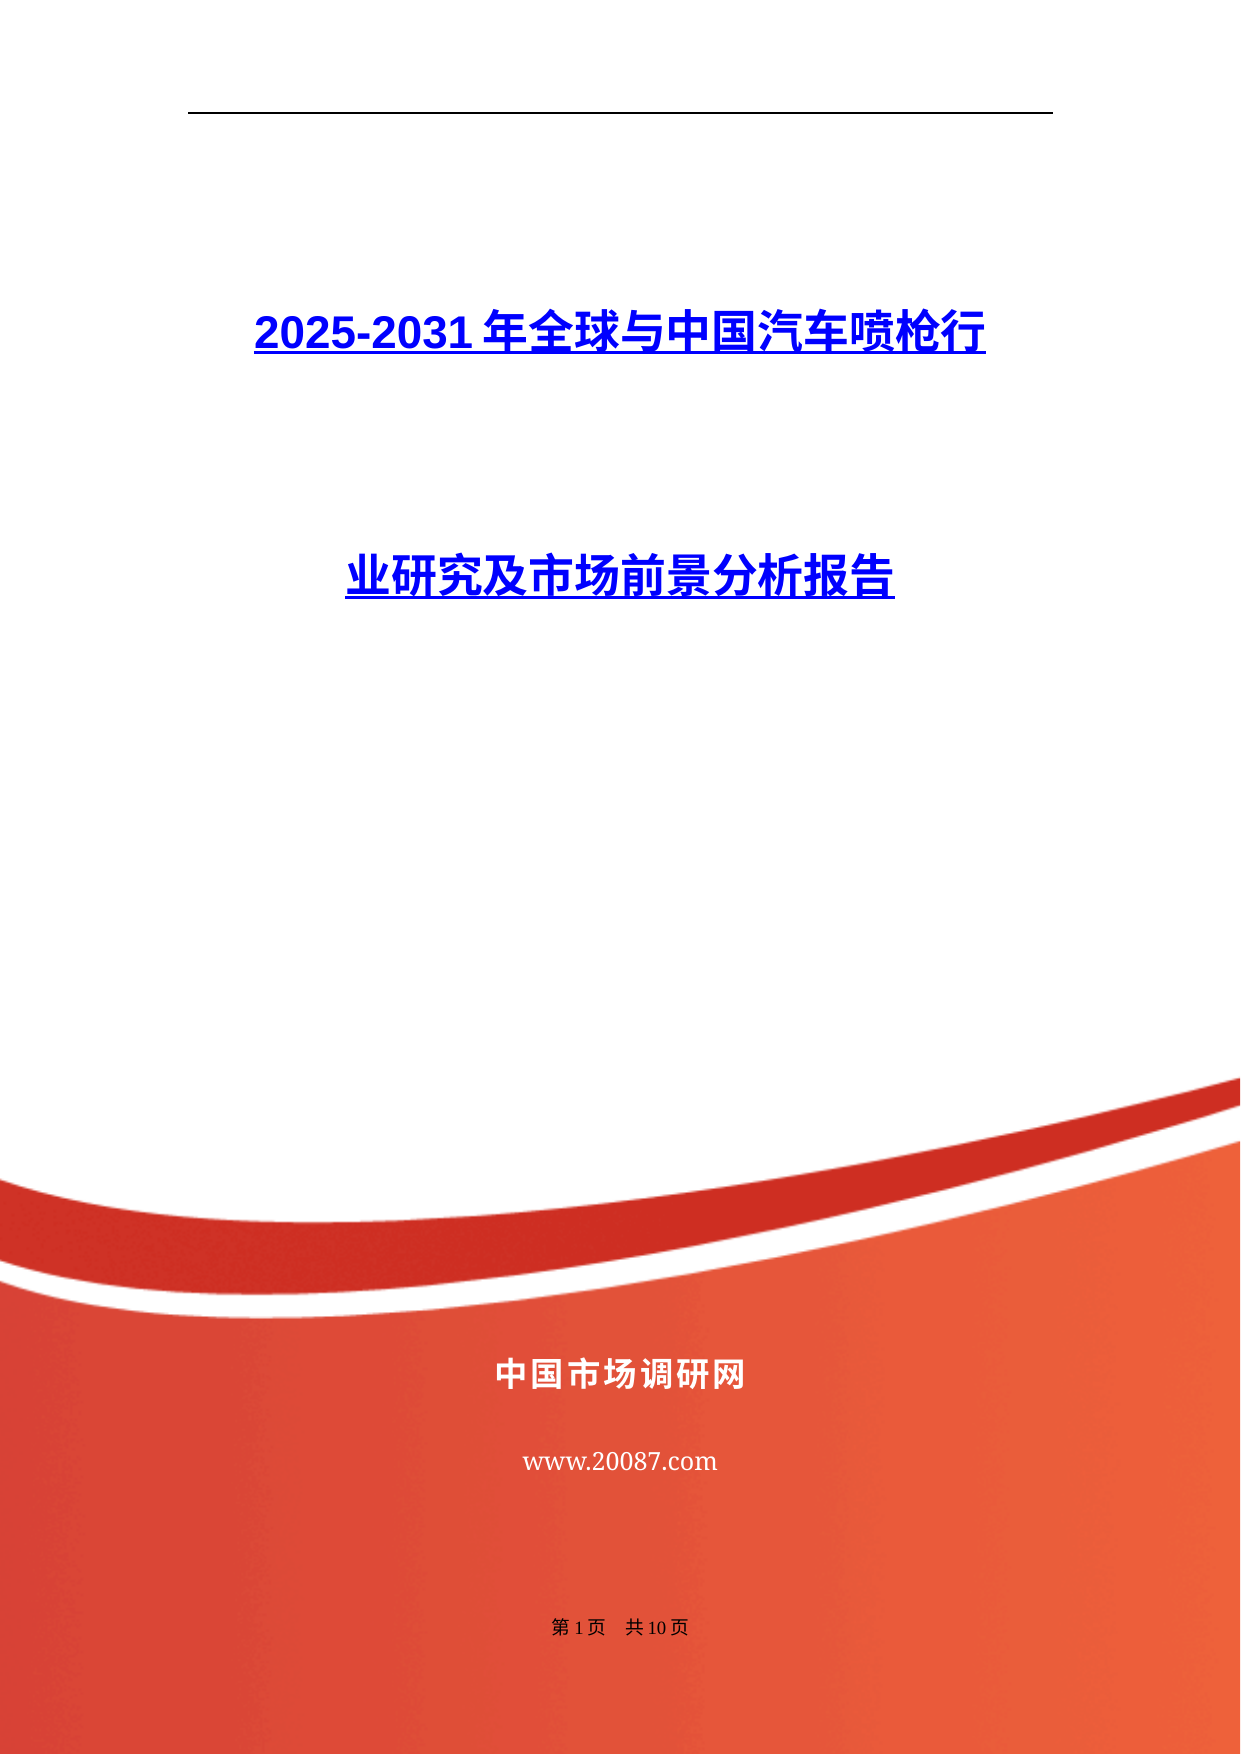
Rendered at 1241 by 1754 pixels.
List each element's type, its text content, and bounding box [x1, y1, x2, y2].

text www.20087.com [187, 1428, 1053, 1493]
table_header 2025-2031年全球与中国汽车喷枪行业研究及市场前景分析报告 [188, 207, 1053, 773]
subtitle 中国市场调研网 [187, 1339, 1053, 1404]
picture [0, 1006, 1241, 1754]
